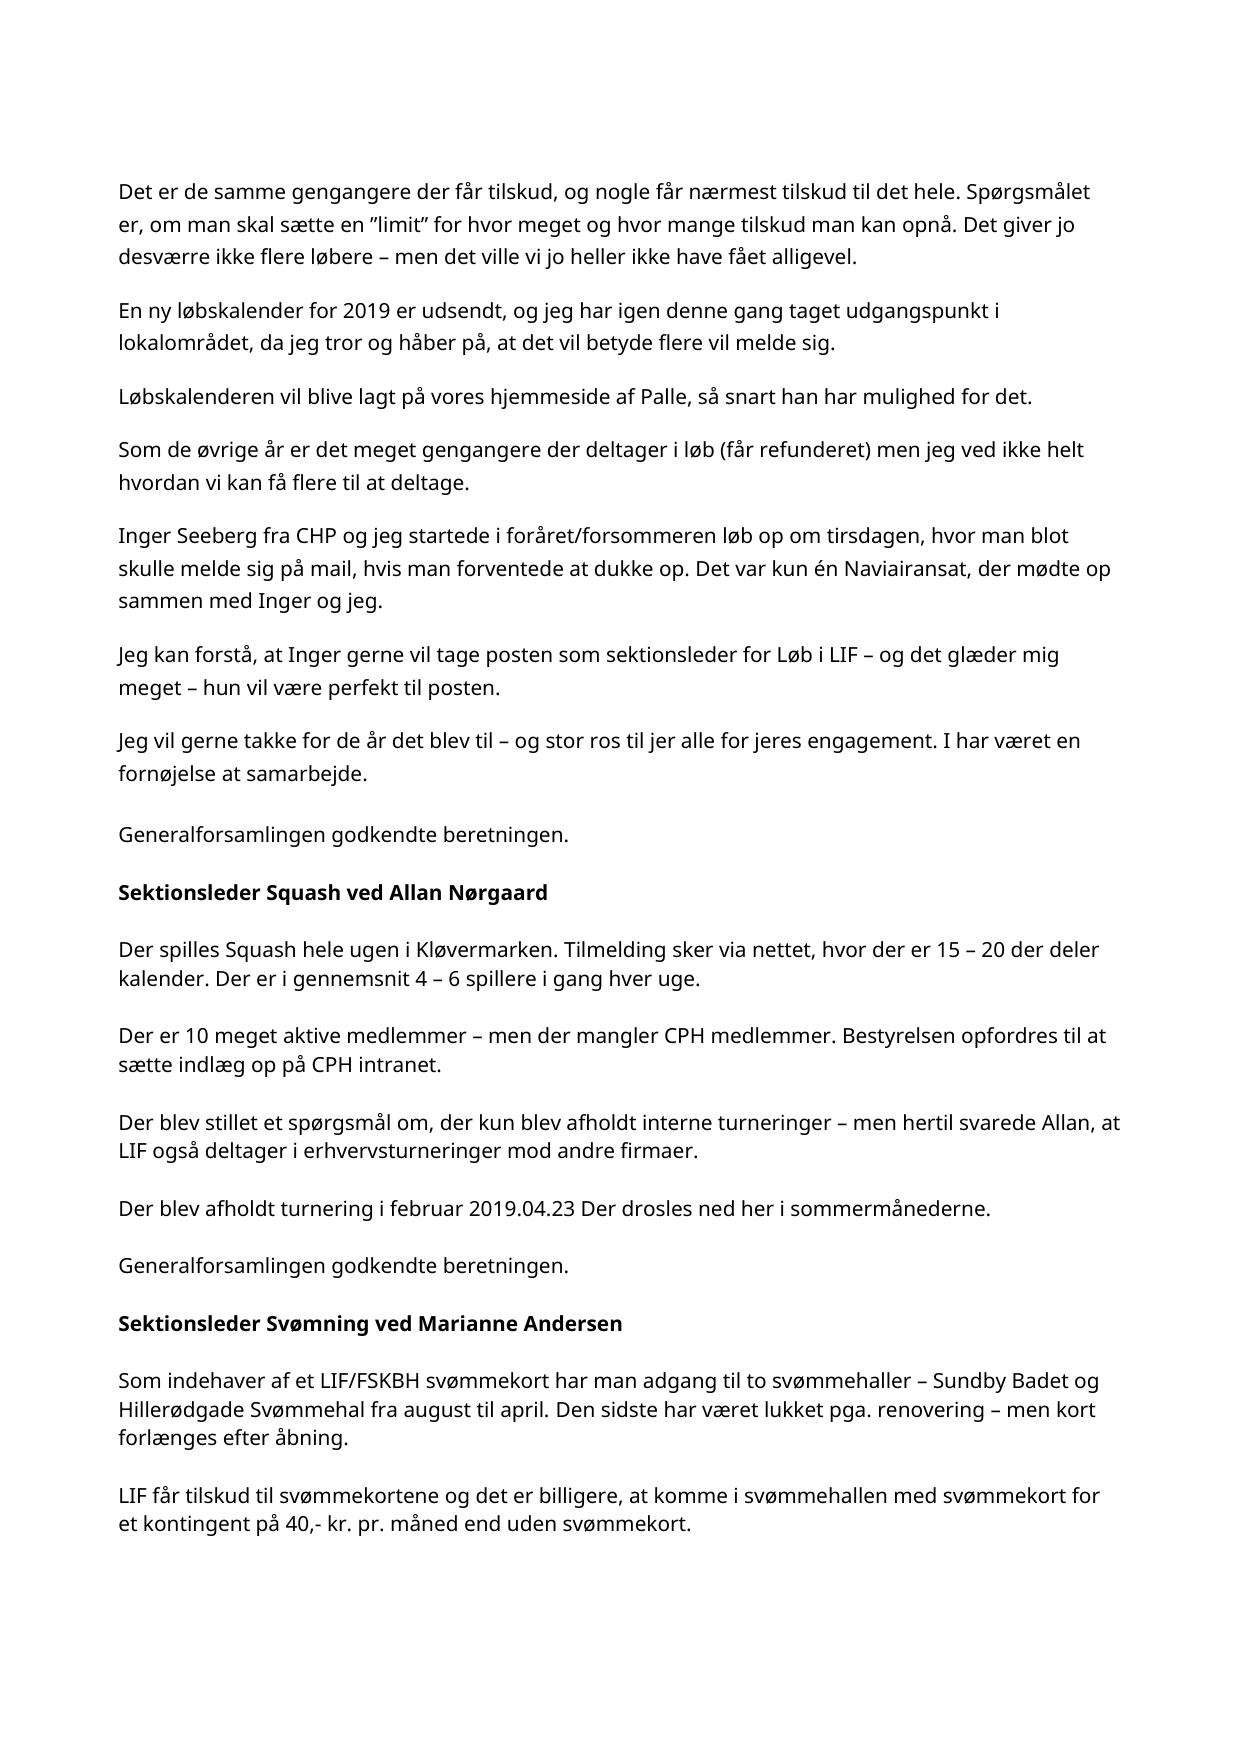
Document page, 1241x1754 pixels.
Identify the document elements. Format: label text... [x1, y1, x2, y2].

text LIF får tilskud til svømmekortene og det er billigere, at komme i svømmehallen med svømmekort for et kontingent på 40,- kr. pr. måned end uden svømmekort. [118, 1481, 1122, 1538]
text Generalforsamlingen godkendte beretningen. [118, 820, 1122, 849]
text Som indehaver af et LIF/FSKBH svømmekort har man adgang til to svømmehaller – Sundby Badet og Hillerødgade Svømmehal fra august til april. Den sidste har været lukket pga. renovering – men kort forlænges efter åbning. [118, 1367, 1122, 1452]
text Der spilles Squash hele ugen i Kløvermarken. Tilmelding sker via nettet, hvor der er 15 – 20 der deler kalender. Der er i gennemsnit 4 – 6 spillere i gang hver uge. [118, 936, 1122, 992]
text Der blev afholdt turnering i februar 2019.04.23 Der drosles ned her i sommermånederne. [118, 1194, 1122, 1222]
text Der er 10 meget aktive medlemmer – men der mangler CPH medlemmer. Bestyrelsen opfordres til at sætte indlæg op på CPH intranet. [118, 1022, 1122, 1078]
text En ny løbskalender for 2019 er udsendt, og jeg har igen denne gang taget udgangspunkt i lokalområdet, da jeg tror og håber på, at det vil betyde flere vil melde sig. [118, 296, 1122, 357]
text Sektionsleder Svømning ved Marianne Andersen [118, 1309, 1122, 1337]
text Det er de samme gengangere der får tilskud, og nogle får nærmest tilskud til det hele. Spørgsmålet er, om man skal sætte en ”limit” for hvor meget og hvor mange tilskud man kan opnå. Det giver jo desværre ikke flere løbere – men det ville vi jo heller ikke have fået alligevel. [118, 177, 1122, 271]
text Jeg kan forstå, at Inger gerne vil tage posten som sektionsleder for Løb i LIF – og det glæder mig meget – hun vil være perfekt til posten. [118, 640, 1122, 701]
text Generalforsamlingen godkendte beretningen. [118, 1251, 1122, 1280]
text Inger Seeberg fra CHP og jeg startede i foråret/forsommeren løb op om tirsdagen, hvor man blot skulle melde sig på mail, hvis man forventede at dukke op. Det var kun én Naviairansat, der mødte op sammen med Inger og jeg. [118, 521, 1122, 615]
text Som de øvrige år er det meget gengangere der deltager i løb (får refunderet) men jeg ved ikke helt hvordan vi kan få flere til at deltage. [118, 435, 1122, 496]
text Løbskalenderen vil blive lagt på vores hjemmeside af Palle, så snart han har mulighed for det. [118, 382, 1122, 410]
text Der blev stillet et spørgsmål om, der kun blev afholdt interne turneringer – men hertil svarede Allan, at LIF også deltager i erhvervsturneringer mod andre firmaer. [118, 1108, 1122, 1164]
text Sektionsleder Squash ved Allan Nørgaard [118, 878, 1122, 906]
text Jeg vil gerne takke for de år det blev til – og stor ros til jer alle for jeres engagement. I har været en fornøjelse at samarbejde. [118, 726, 1122, 787]
